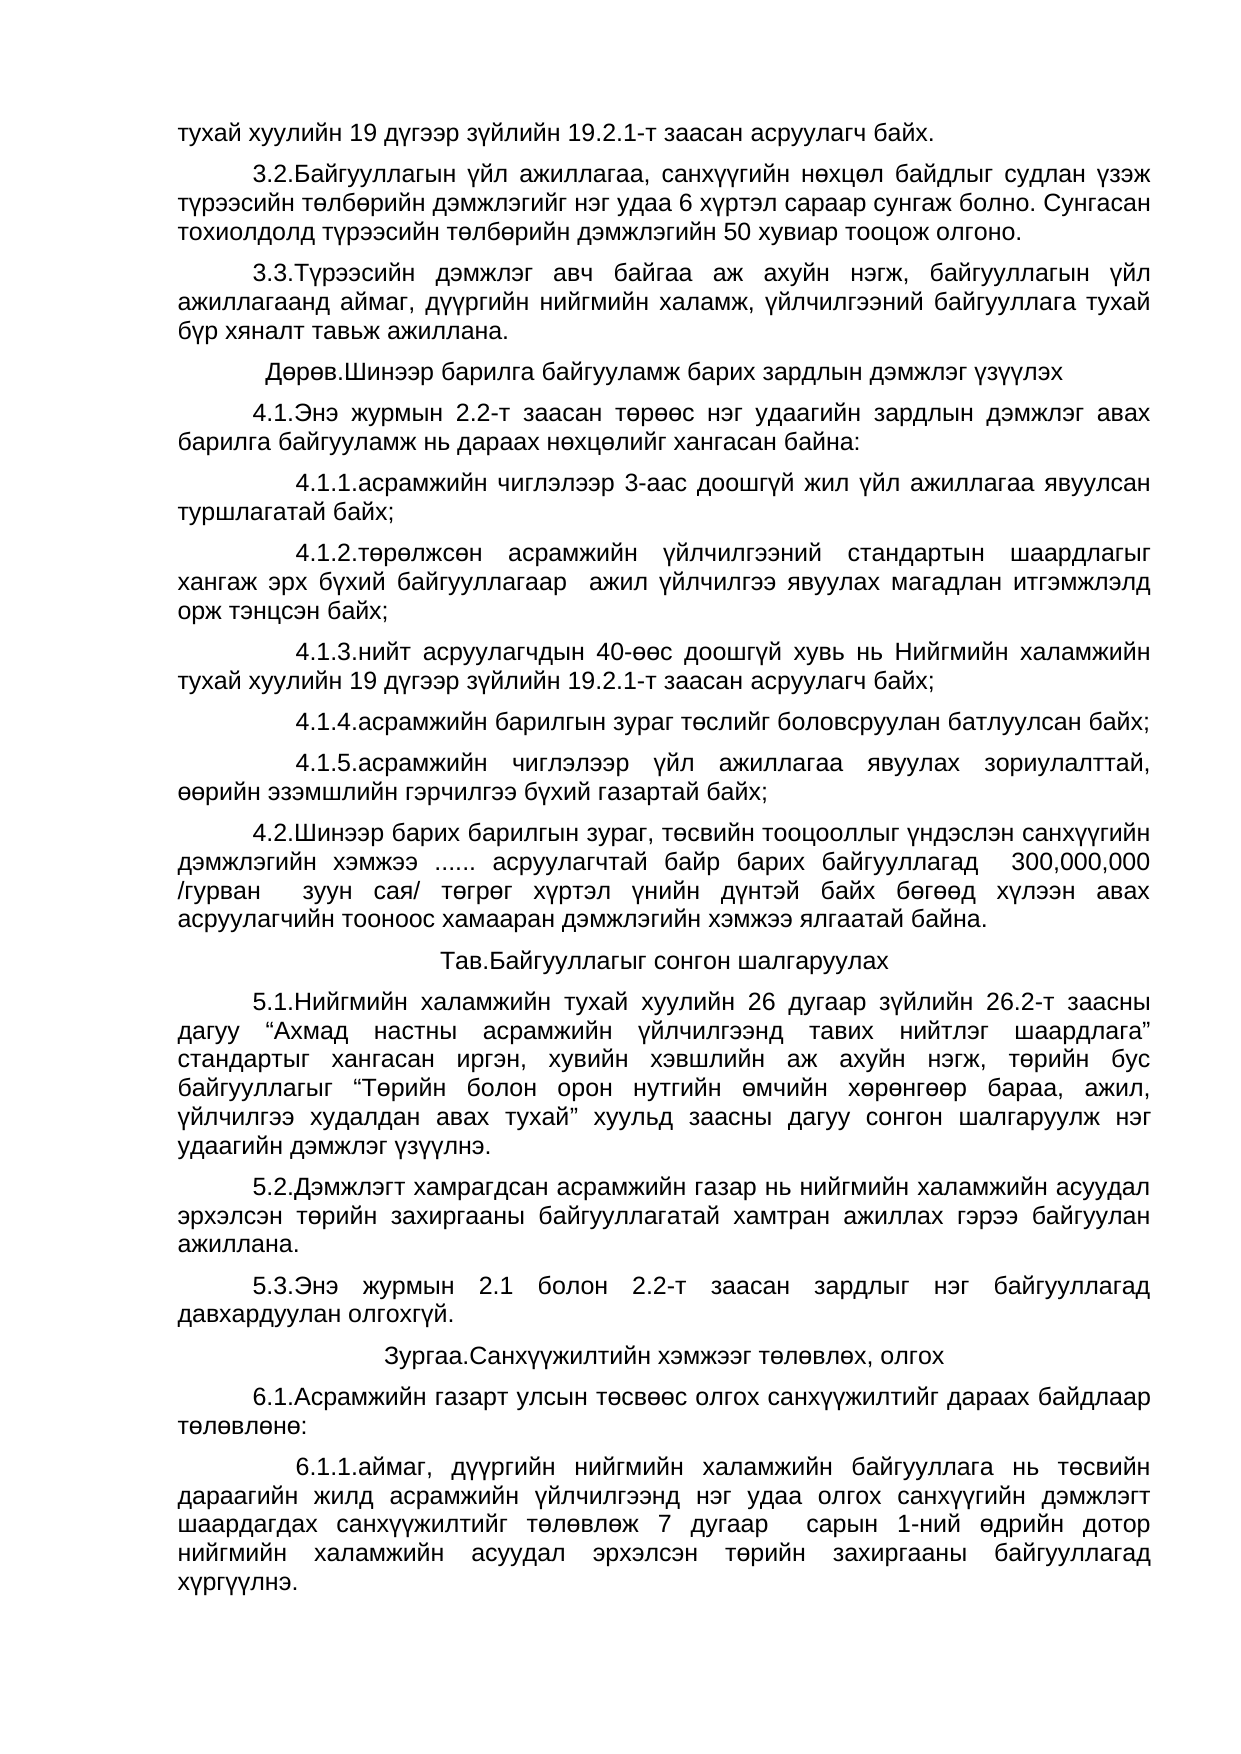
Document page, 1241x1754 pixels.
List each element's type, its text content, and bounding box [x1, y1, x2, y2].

text 6.1.Асрамжийн газарт улсын төсвөөс олгох санхүүжилтийг дараах байдлаар төлөвлөнө: [177, 1382, 1152, 1439]
subtitle Тав.Байгууллагыг сонгон шалгаруулах [177, 946, 1152, 974]
text 4.2.Шинээр барих барилгын зураг, төсвийн тооцооллыг үндэслэн санхүүгийн дэмжлэгийн хэмжээ ...... асруулагчтай байр барих байгууллагад 300,000,000 /гурван зуун сая/ төгрөг хүртэл үнийн дүнтэй байх бөгөөд хүлээн авах асруулагчийн тооноос хамааран дэмжлэгийн хэмжээ ялгаатай байна. [177, 818, 1152, 933]
text 4.1.5.асрамжийн чиглэлээр үйл ажиллагаа явуулах зориулалттай, өөрийн эзэмшлийн гэрчилгээ бүхий газартай байх; [177, 748, 1152, 806]
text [177, 118, 1152, 147]
text 6.1.1.аймаг, дүүргийн нийгмийн халамжийн байгууллага нь төсвийн дараагийн жилд асрамжийн үйлчилгээнд нэг удаа олгох санхүүгийн дэмжлэгт шаардагдах санхүүжилтийг төлөвлөж 7 дугаар сарын 1-ний өдрийн дотор нийгмийн халамжийн асуудал эрхэлсэн төрийн захиргааны байгууллагад хүргүүлнэ. [177, 1452, 1152, 1596]
text 4.1.Энэ журмын 2.2-т заасан төрөөс нэг удаагийн зардлын дэмжлэг авах барилга байгууламж нь дараах нөхцөлийг хангасан байна: [177, 398, 1152, 456]
text 5.3.Энэ журмын 2.1 болон 2.2-т заасан зардлыг нэг байгууллагад давхардуулан олгохгүй. [177, 1271, 1152, 1328]
text 3.2.Байгууллагын үйл ажиллагаа, санхүүгийн нөхцөл байдлыг судлан үзэж түрээсийн төлбөрийн дэмжлэгийг нэг удаа 6 хүртэл сараар сунгаж болно. Сунгасан тохиолдолд түрээсийн төлбөрийн дэмжлэгийн 50 хувиар тооцож олгоно. [177, 159, 1152, 246]
text 4.1.3.нийт асруулагчдын 40-өөс доошгүй хувь нь Нийгмийн халамжийн тухай хуулийн 19 дүгээр зүйлийн 19.2.1-т заасан асруулагч байх; [177, 637, 1152, 694]
text 5.1.Нийгмийн халамжийн тухай хуулийн 26 дугаар зүйлийн 26.2-т заасны дагуу “Ахмад настны асрамжийн үйлчилгээнд тавих нийтлэг шаардлага” стандартыг хангасан иргэн, хувийн хэвшлийн аж ахуйн нэгж, төрийн бус байгууллагыг “Төрийн болон орон нутгийн өмчийн хөрөнгөөр бараа, ажил, үйлчилгээ худалдан авах тухай” хуульд заасны дагуу сонгон шалгаруулж нэг удаагийн дэмжлэг үзүүлнэ. [177, 987, 1152, 1159]
text 4.1.2.төрөлжсөн асрамжийн үйлчилгээний стандартын шаардлагыг хангаж эрх бүхий байгууллагаар ажил үйлчилгээ явуулах магадлан итгэмжлэлд орж тэнцсэн байх; [177, 538, 1152, 624]
text Дөрөв.Шинээр барилга байгууламж барих зардлын дэмжлэг үзүүлэх [177, 357, 1152, 386]
text 4.1.1.асрамжийн чиглэлээр 3-аас доошгүй жил үйл ажиллагаа явуулсан туршлагатай байх; [177, 468, 1152, 526]
subtitle Зургаа.Санхүүжилтийн хэмжээг төлөвлөх, олгох [177, 1341, 1152, 1369]
text 4.1.4.асрамжийн барилгын зураг төслийг боловсруулан батлуулсан байх; [177, 707, 1152, 736]
text 3.3.Түрээсийн дэмжлэг авч байгаа аж ахуйн нэгж, байгууллагын үйл ажиллагаанд аймаг, дүүргийн нийгмийн халамж, үйлчилгээний байгууллага тухай бүр хяналт тавьж ажиллана. [177, 258, 1152, 344]
text 5.2.Дэмжлэгт хамрагдсан асрамжийн газар нь нийгмийн халамжийн асуудал эрхэлсэн төрийн захиргааны байгууллагатай хамтран ажиллах гэрээ байгуулан ажиллана. [177, 1172, 1152, 1258]
